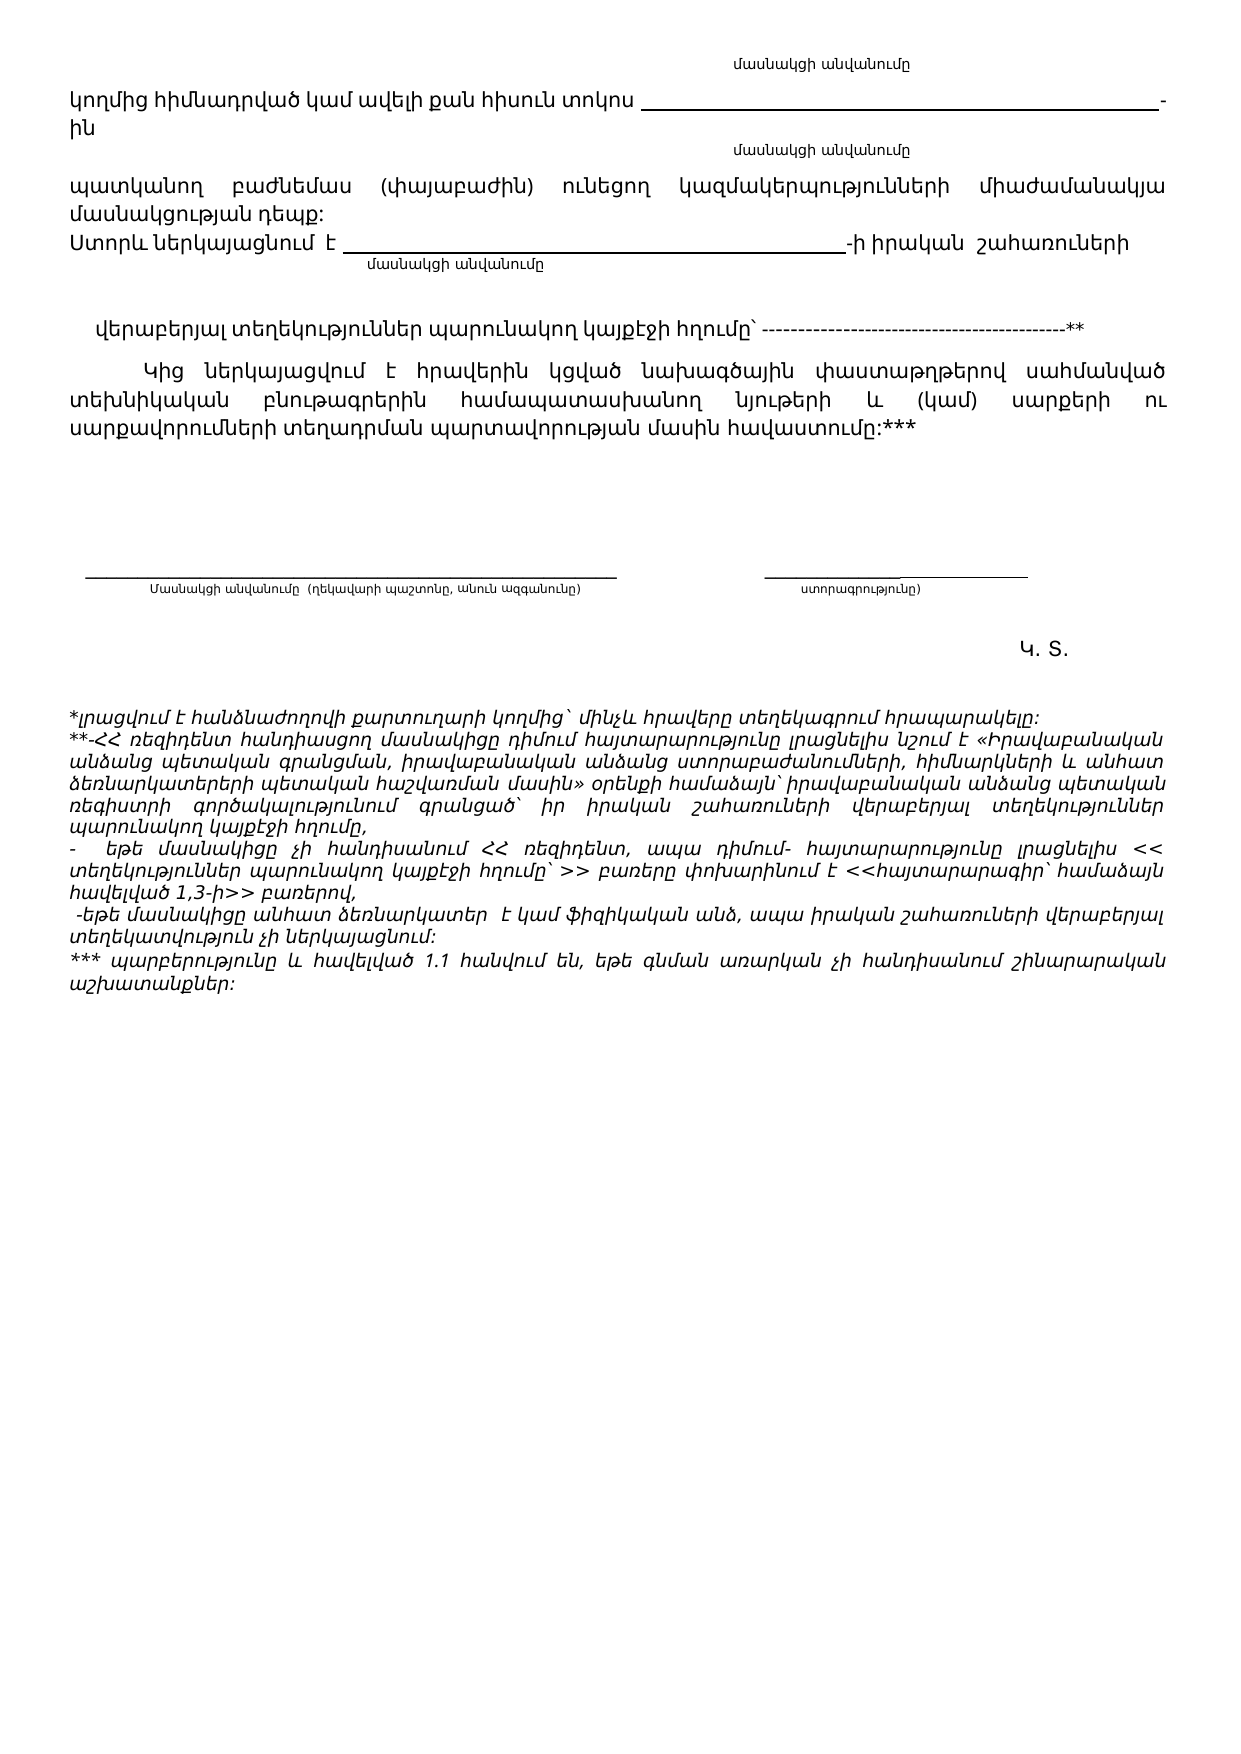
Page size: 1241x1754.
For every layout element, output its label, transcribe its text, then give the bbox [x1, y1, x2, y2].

text *** պարբերությունը և հավելված 1.1 հանվում են, եթե գնման առարկան չի հանդիսանում շինարարական աշխատանքներ: [69, 948, 1167, 995]
text -եթե մասնակիցը անհատ ձեռնարկատեր է կամ ֆիզիկական անձ, ապա իրական շահառուների վերաբերյալ տեղեկատվություն չի ներկայացնում: [69, 904, 1167, 948]
text Կ. Տ. [69, 637, 1167, 661]
text վերաբերյալ տեղեկություններ պարունակող կայքէջի հղումը՝ --------------------------------------------** [54, 314, 1167, 342]
text **-ՀՀ ռեզիդենտ հանդիասցող մասնակիցը դիմում հայտարարությունը լրացնելիս նշում է «Իրավաբանական անձանց պետական գրանցման, իրավաբանական անձանց ստորաբաժանումների, հիմնարկների և անհատ ձեռնարկատերերի պետական հաշվառման մասին» օրենքի համաձայն՝ իրավաբանական անձանց պետական ռեգիստրի գործակալությունում գրանցած՝ իր իրական շահառուների վերաբերյալ տեղեկություններ պարունակող կայքէջի հղումը, [69, 729, 1167, 838]
text *լրացվում է հանձնաժողովի քարտուղարի կողմից` մինչև հրավերը տեղեկագրում հրապարակելը: [69, 707, 1167, 729]
text պատկանող բաժնեմաս (փայաբաժին) ունեցող կազմակերպությունների միաժամանակյա մասնակցության դեպք: [69, 171, 1167, 228]
text մասնակցի անվանումը [69, 256, 1167, 285]
text - եթե մասնակիցը չի հանդիսանում ՀՀ ռեզիդենտ, ապա դիմում- հայտարարությունը լրացնելիս << տեղեկություններ պարունակող կայքէջի հղումը՝ >> բառերը փոխարինում է <<հայտարարագիր՝ համաձայն հավելված 1,3-ի>> բառերով, [69, 838, 1167, 904]
text Կից ներկայացվում է հրավերին կցված նախագծային փաստաթղթերով սահմանված տեխնիկական բնութագրերին համապատասխանող նյութերի և (կամ) սարքերի ու սարքավորումների տեղադրման պարտավորության մասին հավաստումը:*** [69, 356, 1167, 442]
text Ստորև ներկայացնում է -ի իրական շահառուների [69, 228, 1167, 256]
text ___________________________________________________ _____________ Մասնակցի անվանումը (ղեկավարի պաշտոնը, անուն ազգանունը) ստորագրությունը) [69, 555, 1167, 608]
text կողմից հիմնադրված կամ ավելի քան հիսուն տոկոս -ին [69, 85, 1167, 142]
text մասնակցի անվանումը [69, 142, 1167, 171]
text մասնակցի անվանումը [69, 56, 1167, 85]
